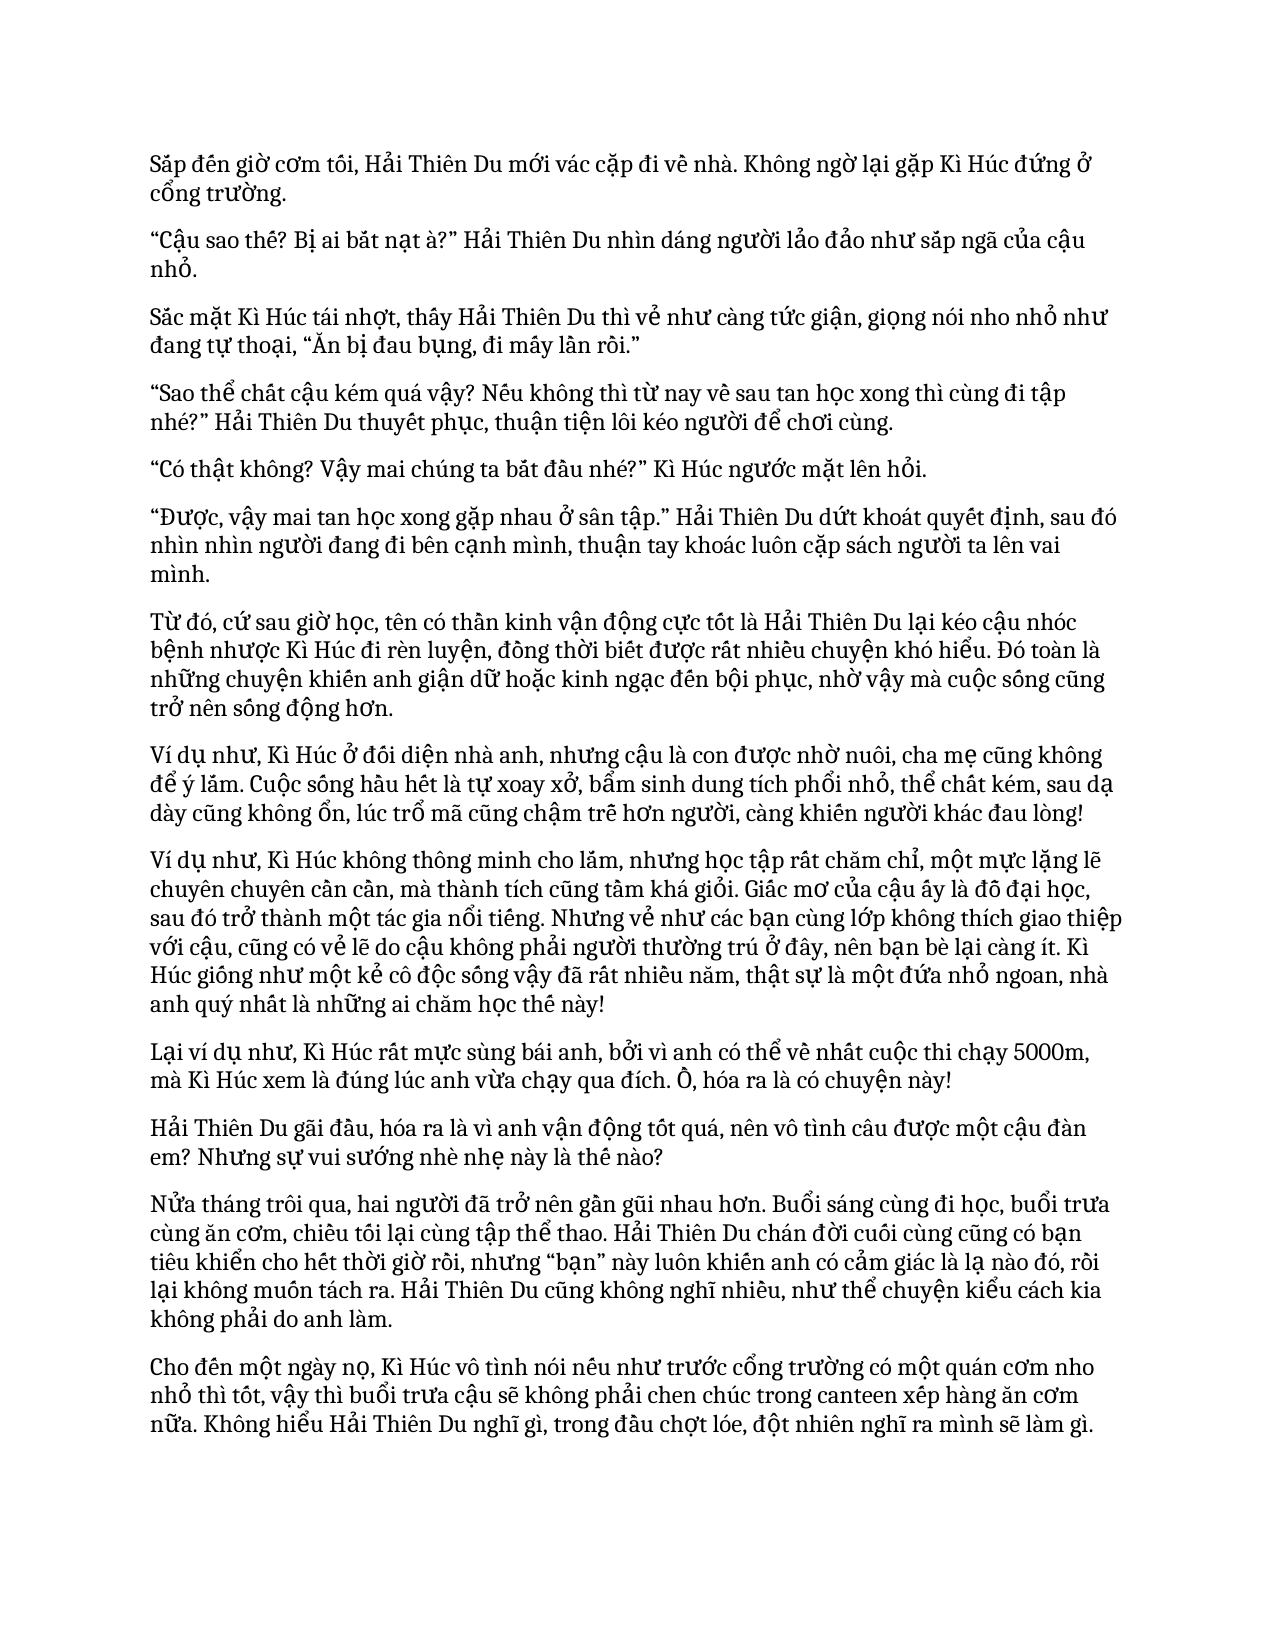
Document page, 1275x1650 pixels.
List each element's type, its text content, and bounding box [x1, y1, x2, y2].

text Nửa tháng trôi qua, hai người đã trở nên gần gũi nhau hơn. Buổi sáng cùng đi học, buổi trưa cùng ăn cơm, chiều tối lại cùng tập thể thao. Hải Thiên Du chán đời cuối cùng cũng có bạn tiêu khiển cho hết thời giờ rồi, nhưng “bạn” này luôn khiến anh có cảm giác là lạ nào đó, rồi lại không muốn tách ra. Hải Thiên Du cũng không nghĩ nhiều, như thể chuyện kiểu cách kia không phải do anh làm. [150, 1190, 1125, 1334]
text “Sao thể chất cậu kém quá vậy? Nếu không thì từ nay về sau tan học xong thì cùng đi tập nhé?” Hải Thiên Du thuyết phục, thuận tiện lôi kéo người để chơi cùng. [150, 379, 1125, 436]
text Từ đó, cứ sau giờ học, tên có thần kinh vận động cực tốt là Hải Thiên Du lại kéo cậu nhóc bệnh nhược Kì Húc đi rèn luyện, đồng thời biết được rất nhiều chuyện khó hiểu. Đó toàn là những chuyện khiến anh giận dữ hoặc kinh ngạc đến bội phục, nhờ vậy mà cuộc sống cũng trở nên sống động hơn. [150, 607, 1125, 722]
text “Có thật không? Vậy mai chúng ta bắt đầu nhé?” Kì Húc ngước mặt lên hỏi. [150, 455, 1125, 484]
text Ví dụ như, Kì Húc ở đối diện nhà anh, nhưng cậu là con được nhờ nuôi, cha mẹ cũng không để ý lắm. Cuộc sống hầu hết là tự xoay xở, bẩm sinh dung tích phổi nhỏ, thể chất kém, sau dạ dày cũng không ổn, lúc trổ mã cũng chậm trễ hơn người, càng khiến người khác đau lòng! [150, 741, 1125, 827]
text Ví dụ như, Kì Húc không thông minh cho lắm, nhưng học tập rất chăm chỉ, một mực lặng lẽ chuyên chuyên cần cần, mà thành tích cũng tầm khá giỏi. Giấc mơ của cậu ấy là đỗ đại học, sau đó trở thành một tác gia nổi tiếng. Nhưng vẻ như các bạn cùng lớp không thích giao thiệp với cậu, cũng có vẻ lẽ do cậu không phải người thường trú ở đây, nên bạn bè lại càng ít. Kì Húc giống như một kẻ cô độc sống vậy đã rất nhiều năm, thật sự là một đứa nhỏ ngoan, nhà anh quý nhất là những ai chăm học thế này! [150, 846, 1125, 1019]
text Hải Thiên Du gãi đầu, hóa ra là vì anh vận động tốt quá, nên vô tình câu được một cậu đàn em? Nhưng sự vui sướng nhè nhẹ này là thế nào? [150, 1114, 1125, 1171]
text “Được, vậy mai tan học xong gặp nhau ở sân tập.” Hải Thiên Du dứt khoát quyết định, sau đó nhìn nhìn người đang đi bên cạnh mình, thuận tay khoác luôn cặp sách người ta lên vai mình. [150, 502, 1125, 589]
text Cho đến một ngày nọ, Kì Húc vô tình nói nếu như trước cổng trường có một quán cơm nho nhỏ thì tốt, vậy thì buổi trưa cậu sẽ không phải chen chúc trong canteen xếp hàng ăn cơm nữa. Không hiểu Hải Thiên Du nghĩ gì, trong đầu chợt lóe, đột nhiên nghĩ ra mình sẽ làm gì. [150, 1352, 1125, 1439]
text Lại ví dụ như, Kì Húc rất mực sùng bái anh, bởi vì anh có thể về nhất cuộc thi chạy 5000m, mà Kì Húc xem là đúng lúc anh vừa chạy qua đích. Ồ, hóa ra là có chuyện này! [150, 1037, 1125, 1095]
text Sắp đến giờ cơm tối, Hải Thiên Du mới vác cặp đi về nhà. Không ngờ lại gặp Kì Húc đứng ở cổng trường. [150, 150, 1125, 207]
text Sắc mặt Kì Húc tái nhợt, thấy Hải Thiên Du thì vẻ như càng tức giận, giọng nói nho nhỏ như đang tự thoại, “Ăn bị đau bụng, đi mấy lần rồi.” [150, 302, 1125, 360]
text “Cậu sao thế? Bị ai bắt nạt à?” Hải Thiên Du nhìn dáng người lảo đảo như sắp ngã của cậu nhỏ. [150, 226, 1125, 284]
